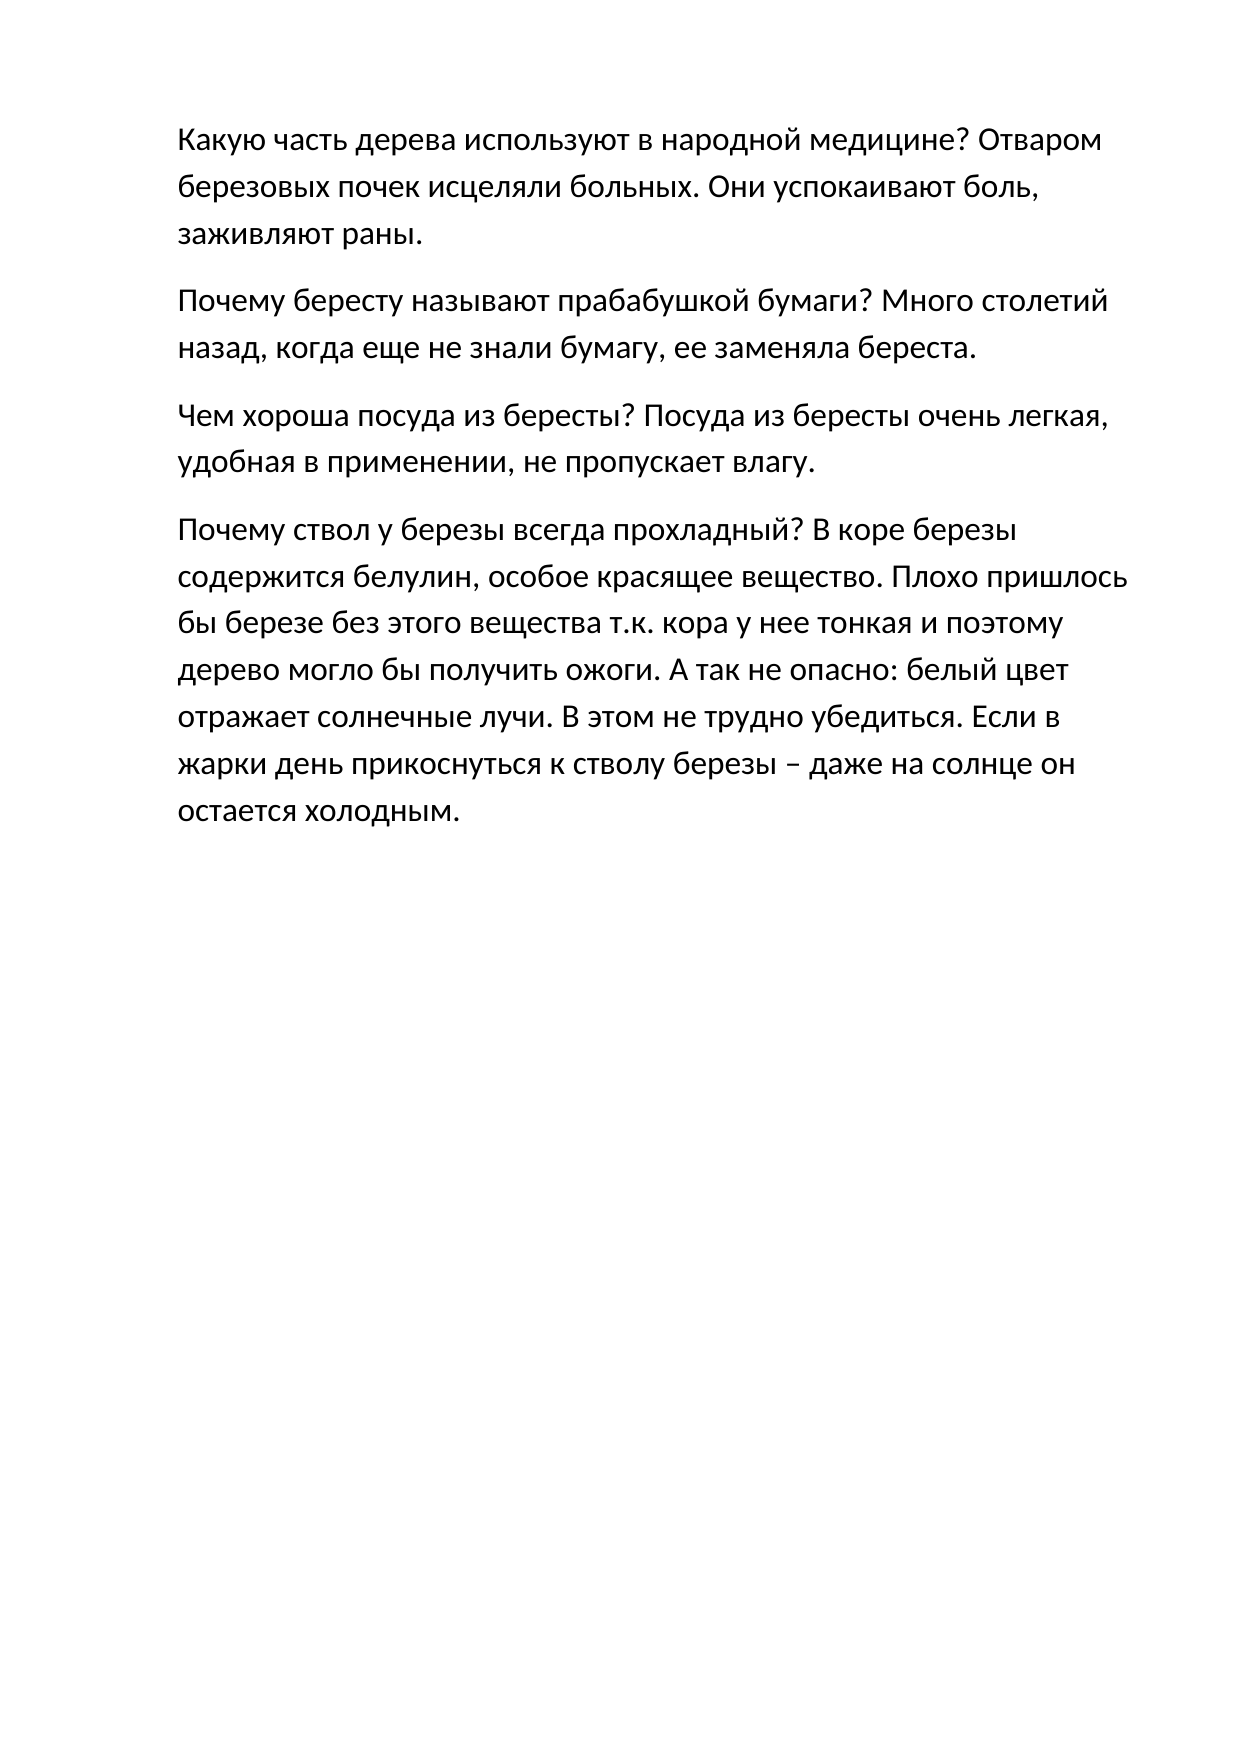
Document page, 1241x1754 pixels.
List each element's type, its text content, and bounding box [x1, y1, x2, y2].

text Какую часть дерева используют в народной медицине? Отваром березовых почек исцеляли больных. Они успокаивают боль, заживляют раны. [177, 118, 1152, 252]
text Почему ствол у березы всегда прохладный? В коре березы содержится белулин, особое красящее вещество. Плохо пришлось бы березе без этого вещества т.к. кора у нее тонкая и поэтому дерево могло бы получить ожоги. А так не опасно: белый цвет отражает солнечные лучи. В этом не трудно убедиться. Если в жарки день прикоснуться к стволу березы – даже на солнце он остается холодным. [177, 508, 1152, 829]
text Чем хороша посуда из бересты? Посуда из бересты очень легкая, удобная в применении, не пропускает влагу. [177, 394, 1152, 481]
text Почему бересту называют прабабушкой бумаги? Много столетий назад, когда еще не знали бумагу, ее заменяла береста. [177, 279, 1152, 367]
